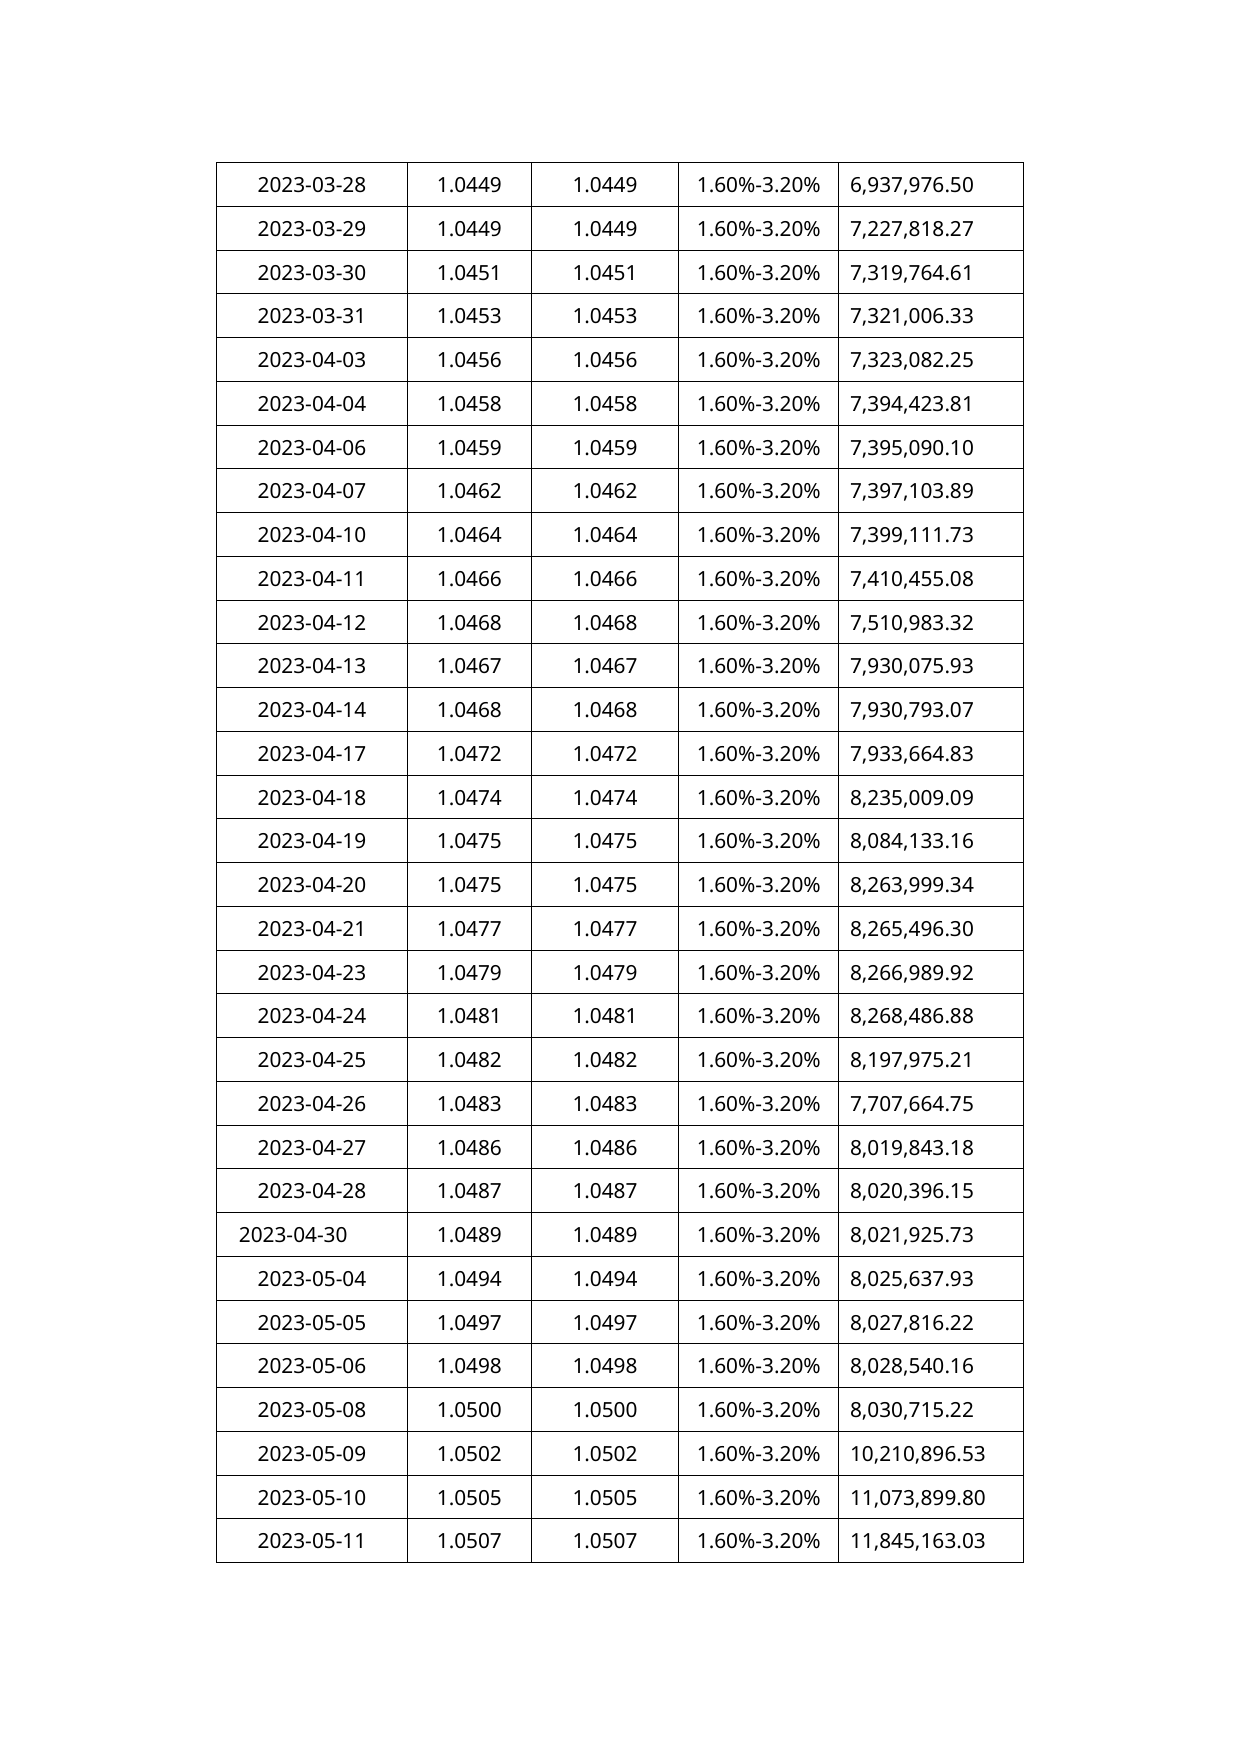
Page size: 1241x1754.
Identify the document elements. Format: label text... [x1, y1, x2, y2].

table_cell 7,930,075.93 [839, 644, 1023, 687]
table_cell 1.0500 [532, 1388, 678, 1431]
table_cell 1.60%-3.20% [679, 1432, 838, 1474]
table_cell 2023-04-17 [217, 732, 407, 774]
table_cell 1.0482 [408, 1038, 531, 1081]
table_cell 2023-04-26 [217, 1082, 407, 1124]
table_cell 1.60%-3.20% [679, 951, 838, 993]
table_cell 1.0453 [532, 294, 678, 337]
table_cell 2023-04-11 [217, 557, 407, 599]
table_cell 1.60%-3.20% [679, 1344, 838, 1387]
table_cell 1.0459 [408, 426, 531, 468]
table_cell 2023-05-11 [217, 1519, 407, 1562]
table_cell 1.60%-3.20% [679, 557, 838, 599]
table_cell 1.60%-3.20% [679, 644, 838, 687]
table_cell 2023-04-21 [217, 907, 407, 949]
table_cell 1.0483 [532, 1082, 678, 1124]
table_cell 2023-04-25 [217, 1038, 407, 1081]
table_cell 1.0489 [532, 1213, 678, 1256]
table_cell 1.0459 [532, 426, 678, 468]
table_cell 6,937,976.50 [839, 163, 1023, 206]
table_cell 1.0466 [408, 557, 531, 599]
table_cell 1.0449 [408, 207, 531, 249]
table_cell 1.0489 [408, 1213, 531, 1256]
table_cell 1.60%-3.20% [679, 776, 838, 818]
table_cell 8,019,843.18 [839, 1126, 1023, 1168]
table_cell 1.60%-3.20% [679, 601, 838, 643]
table_cell 11,073,899.80 [839, 1476, 1023, 1518]
table_cell 1.60%-3.20% [679, 1301, 838, 1343]
table_cell 2023-04-12 [217, 601, 407, 643]
table_cell 1.0468 [408, 601, 531, 643]
table_cell 8,084,133.16 [839, 819, 1023, 862]
table_cell 7,410,455.08 [839, 557, 1023, 599]
table_cell 1.0467 [532, 644, 678, 687]
table_cell 1.0483 [408, 1082, 531, 1124]
table_cell 7,933,664.83 [839, 732, 1023, 774]
table_cell 7,227,818.27 [839, 207, 1023, 249]
table_cell 1.0472 [532, 732, 678, 774]
table_cell 2023-04-14 [217, 688, 407, 731]
table_cell 1.0456 [408, 338, 531, 381]
table_cell 1.0458 [532, 382, 678, 424]
table_cell 1.60%-3.20% [679, 1126, 838, 1168]
table_cell 2023-03-30 [217, 251, 407, 293]
table_cell 1.0494 [408, 1257, 531, 1299]
table_cell 2023-05-06 [217, 1344, 407, 1387]
table_cell 1.0502 [408, 1432, 531, 1474]
table_cell 1.0449 [408, 163, 531, 206]
table_cell 1.0449 [532, 207, 678, 249]
table_cell 1.0464 [408, 513, 531, 556]
table_cell 1.0475 [532, 819, 678, 862]
table_cell 1.0505 [408, 1476, 531, 1518]
table_cell 2023-03-31 [217, 294, 407, 337]
table_cell 1.60%-3.20% [679, 732, 838, 774]
table_cell 1.0498 [532, 1344, 678, 1387]
table_cell 1.0475 [408, 863, 531, 906]
table_cell 1.60%-3.20% [679, 1038, 838, 1081]
table_cell 1.60%-3.20% [679, 251, 838, 293]
table_cell 7,319,764.61 [839, 251, 1023, 293]
table_cell 2023-04-07 [217, 469, 407, 512]
table_cell 1.60%-3.20% [679, 1476, 838, 1518]
table_cell 1.0475 [532, 863, 678, 906]
table_cell 1.0449 [532, 163, 678, 206]
table_cell 1.0472 [408, 732, 531, 774]
table_cell 1.0487 [532, 1169, 678, 1212]
table_cell 1.0466 [532, 557, 678, 599]
table_cell 1.0507 [532, 1519, 678, 1562]
table_cell 1.60%-3.20% [679, 1519, 838, 1562]
table_cell 7,321,006.33 [839, 294, 1023, 337]
table_cell 2023-04-13 [217, 644, 407, 687]
table_cell 7,323,082.25 [839, 338, 1023, 381]
table_cell 1.0481 [408, 994, 531, 1037]
table_cell 1.0474 [532, 776, 678, 818]
table_cell 7,399,111.73 [839, 513, 1023, 556]
table_cell 8,266,989.92 [839, 951, 1023, 993]
table_cell 1.0467 [408, 644, 531, 687]
table_cell 1.60%-3.20% [679, 294, 838, 337]
table_cell 8,268,486.88 [839, 994, 1023, 1037]
table_cell 1.60%-3.20% [679, 1213, 838, 1256]
table_cell 1.60%-3.20% [679, 863, 838, 906]
table_cell 7,510,983.32 [839, 601, 1023, 643]
table_cell 8,028,540.16 [839, 1344, 1023, 1387]
table_cell 2023-04-30 [217, 1213, 407, 1256]
table_cell 1.0477 [408, 907, 531, 949]
table_cell 1.0451 [408, 251, 531, 293]
table_cell 2023-04-10 [217, 513, 407, 556]
table_cell 1.0486 [408, 1126, 531, 1168]
table_cell 7,930,793.07 [839, 688, 1023, 731]
table_cell 7,707,664.75 [839, 1082, 1023, 1124]
table_cell 7,397,103.89 [839, 469, 1023, 512]
table_cell 1.0494 [532, 1257, 678, 1299]
table_cell 2023-05-08 [217, 1388, 407, 1431]
table_cell 1.0479 [532, 951, 678, 993]
table_cell 8,030,715.22 [839, 1388, 1023, 1431]
table_cell 1.60%-3.20% [679, 819, 838, 862]
table_cell 8,265,496.30 [839, 907, 1023, 949]
table_cell 1.60%-3.20% [679, 1082, 838, 1124]
table_cell 1.60%-3.20% [679, 1169, 838, 1212]
table_cell 1.60%-3.20% [679, 513, 838, 556]
table_cell 1.60%-3.20% [679, 469, 838, 512]
table_cell 1.60%-3.20% [679, 207, 838, 249]
table_cell 1.0479 [408, 951, 531, 993]
table_cell 1.0487 [408, 1169, 531, 1212]
table_cell 10,210,896.53 [839, 1432, 1023, 1474]
table_cell 2023-04-18 [217, 776, 407, 818]
table_cell 2023-03-28 [217, 163, 407, 206]
table_cell 8,025,637.93 [839, 1257, 1023, 1299]
table_cell 1.0505 [532, 1476, 678, 1518]
table_cell 7,395,090.10 [839, 426, 1023, 468]
table_cell 8,263,999.34 [839, 863, 1023, 906]
table_cell 7,394,423.81 [839, 382, 1023, 424]
table_cell 8,021,925.73 [839, 1213, 1023, 1256]
table_cell 11,845,163.03 [839, 1519, 1023, 1562]
table_cell 1.0453 [408, 294, 531, 337]
table_cell 2023-05-04 [217, 1257, 407, 1299]
table_cell 1.0468 [532, 601, 678, 643]
table_cell 1.0474 [408, 776, 531, 818]
table_cell 1.60%-3.20% [679, 163, 838, 206]
table_cell 1.60%-3.20% [679, 688, 838, 731]
table_cell 2023-05-09 [217, 1432, 407, 1474]
table_cell 2023-03-29 [217, 207, 407, 249]
table_cell 1.0500 [408, 1388, 531, 1431]
table_cell 1.60%-3.20% [679, 426, 838, 468]
table_cell 1.0481 [532, 994, 678, 1037]
table_cell 1.0468 [532, 688, 678, 731]
table_cell 1.0477 [532, 907, 678, 949]
table_cell 1.0475 [408, 819, 531, 862]
table_cell 1.0507 [408, 1519, 531, 1562]
table_cell 8,197,975.21 [839, 1038, 1023, 1081]
table_cell 1.60%-3.20% [679, 994, 838, 1037]
table_cell 2023-04-06 [217, 426, 407, 468]
table_cell 1.60%-3.20% [679, 1257, 838, 1299]
table_cell 1.0462 [532, 469, 678, 512]
table_cell 1.0464 [532, 513, 678, 556]
table_cell 1.0456 [532, 338, 678, 381]
table_cell 2023-04-20 [217, 863, 407, 906]
table_cell 2023-05-10 [217, 1476, 407, 1518]
table_cell 2023-04-27 [217, 1126, 407, 1168]
table_cell 1.60%-3.20% [679, 907, 838, 949]
table_cell 1.0462 [408, 469, 531, 512]
table_cell 1.0458 [408, 382, 531, 424]
table_cell 1.0497 [532, 1301, 678, 1343]
table_cell 2023-04-23 [217, 951, 407, 993]
table_cell 1.0451 [532, 251, 678, 293]
table_cell 1.0486 [532, 1126, 678, 1168]
table_cell 2023-05-05 [217, 1301, 407, 1343]
table_cell 2023-04-03 [217, 338, 407, 381]
table_cell 8,235,009.09 [839, 776, 1023, 818]
table_cell 8,027,816.22 [839, 1301, 1023, 1343]
table_cell 1.0468 [408, 688, 531, 731]
table_cell 1.0482 [532, 1038, 678, 1081]
table_cell 1.0502 [532, 1432, 678, 1474]
table_cell 2023-04-19 [217, 819, 407, 862]
table_cell 1.60%-3.20% [679, 1388, 838, 1431]
table_cell 1.0498 [408, 1344, 531, 1387]
table_cell 2023-04-28 [217, 1169, 407, 1212]
table_cell 2023-04-04 [217, 382, 407, 424]
table_cell 8,020,396.15 [839, 1169, 1023, 1212]
table_cell 2023-04-24 [217, 994, 407, 1037]
table_cell 1.0497 [408, 1301, 531, 1343]
table_cell 1.60%-3.20% [679, 338, 838, 381]
table_cell 1.60%-3.20% [679, 382, 838, 424]
